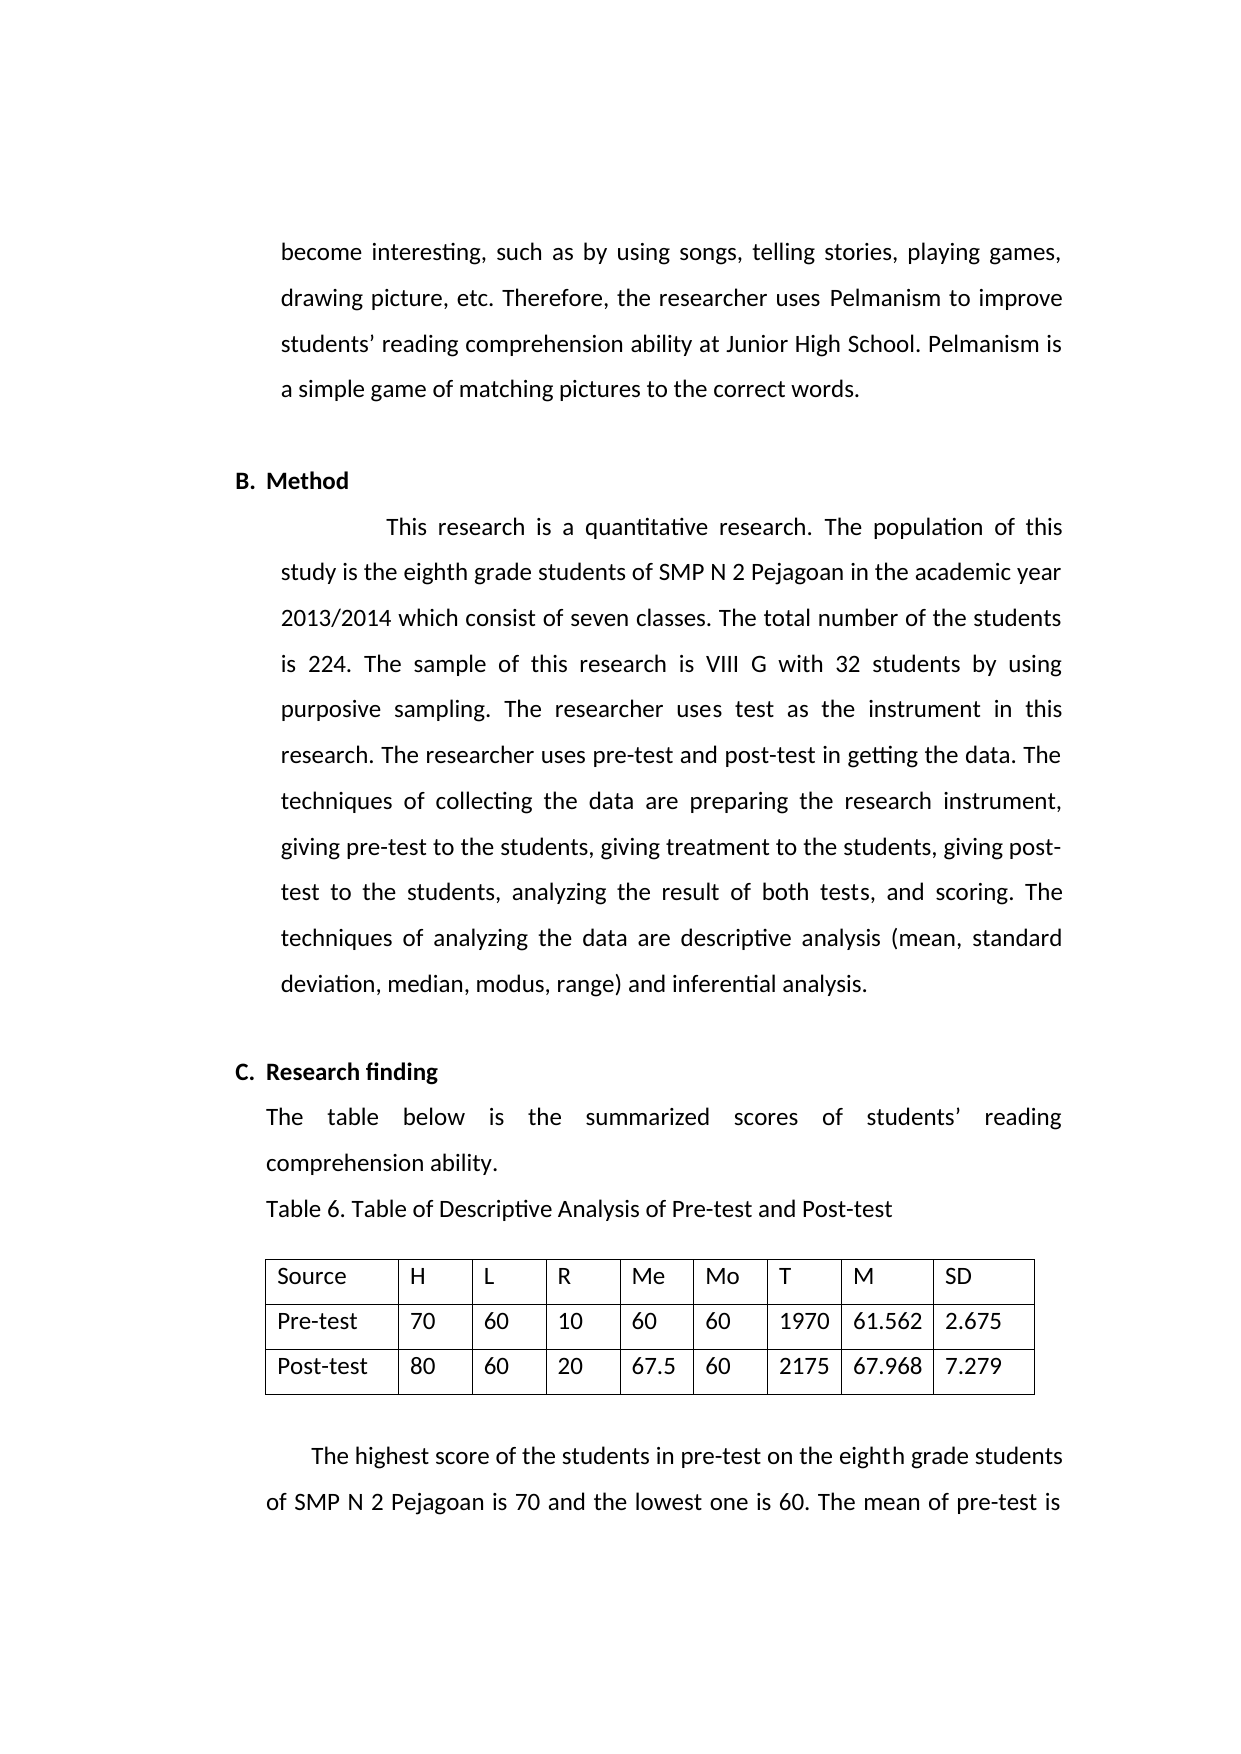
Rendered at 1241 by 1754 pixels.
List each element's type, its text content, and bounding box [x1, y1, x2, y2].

table_cell 7.279 [934, 1350, 1034, 1393]
list The table below is the summarized scores of students’ reading comprehension ability. [266, 1101, 1063, 1178]
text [266, 1440, 1063, 1516]
table_header M [842, 1260, 933, 1304]
table_cell Post-test [266, 1350, 398, 1393]
list Method [235, 465, 1063, 495]
table_cell 60 [473, 1305, 546, 1349]
table_header H [399, 1260, 472, 1304]
list Research finding [235, 1056, 1063, 1086]
table_cell 2.675 [934, 1305, 1034, 1349]
table_cell 60 [694, 1305, 767, 1349]
table_cell 2175 [768, 1350, 841, 1393]
table_cell 70 [399, 1305, 472, 1349]
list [281, 236, 1063, 404]
table_cell 80 [399, 1350, 472, 1393]
list This research is a quantitative research. The population of this study is the eighth grade students of SMP N 2 Pejagoan in the academic year 2013/2014 which consist of seven classes. The total number of the students is 224. The sample of this research is VIII G with 32 students by using purposive sampling. The researcher uses test as the instrument in this research. The researcher uses pre-test and post-test in getting the data. The techniques of collecting the data are preparing the research instrument, giving pre-test to the students, giving treatment to the students, giving post-test to the students, analyzing the result of both tests, and scoring. The techniques of analyzing the data are descriptive analysis (mean, standard deviation, median, modus, range) and inferential analysis. [281, 511, 1063, 998]
table_cell 60 [473, 1350, 546, 1393]
table_header T [768, 1260, 841, 1304]
table_header Me [621, 1260, 693, 1304]
table_cell 67.968 [842, 1350, 933, 1393]
table_cell 1970 [768, 1305, 841, 1349]
table_cell Pre-test [266, 1305, 398, 1349]
table_header SD [934, 1260, 1034, 1304]
table_header Mo [694, 1260, 767, 1304]
list Table 6. Table of Descriptive Analysis of Pre-test and Post-test [266, 1193, 1063, 1223]
table_cell 60 [621, 1305, 693, 1349]
table_cell 67.5 [621, 1350, 693, 1393]
table_cell 61.562 [842, 1305, 933, 1349]
table_header R [547, 1260, 620, 1304]
table_cell 60 [694, 1350, 767, 1393]
table_cell 10 [547, 1305, 620, 1349]
table_header L [473, 1260, 546, 1304]
table_cell 20 [547, 1350, 620, 1393]
table_header Source [266, 1260, 398, 1304]
